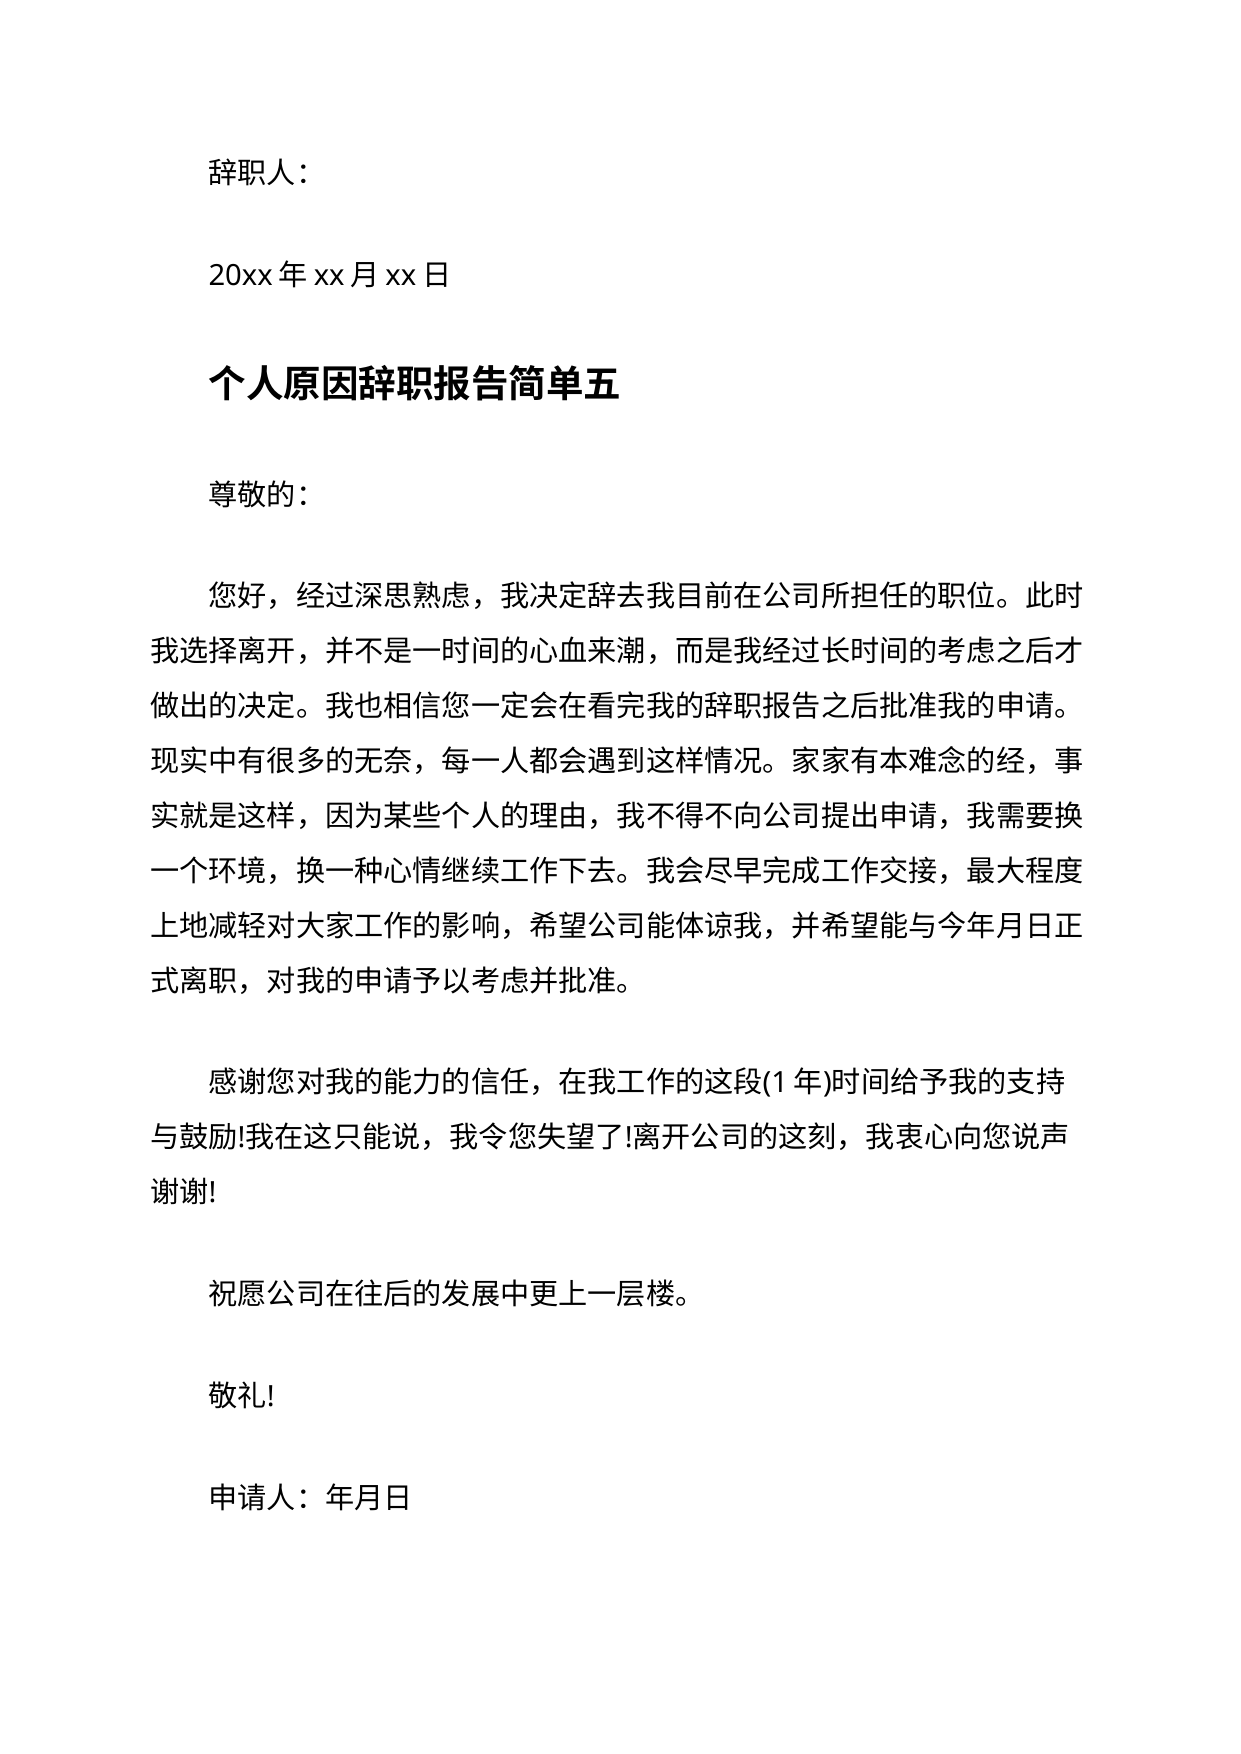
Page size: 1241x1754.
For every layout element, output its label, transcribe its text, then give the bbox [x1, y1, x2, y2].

text 个人原因辞职报告简单五 [150, 354, 1090, 408]
text 敬礼! [150, 1373, 1090, 1415]
text 您好，经过深思熟虑，我决定辞去我目前在公司所担任的职位。此时我选择离开，并不是一时间的心血来潮，而是我经过长时间的考虑之后才做出的决定。我也相信您一定会在看完我的辞职报告之后批准我的申请。现实中有很多的无奈，每一人都会遇到这样情况。家家有本难念的经，事实就是这样，因为某些个人的理由，我不得不向公司提出申请，我需要换一个环境，换一种心情继续工作下去。我会尽早完成工作交接，最大程度上地减轻对大家工作的影响，希望公司能体谅我，并希望能与今年月日正式离职，对我的申请予以考虑并批准。 [150, 573, 1090, 999]
text 尊敬的： [150, 471, 1090, 513]
text 申请人：年月日 [150, 1475, 1090, 1517]
text 20xx年xx月xx日 [150, 252, 1090, 294]
text 辞职人： [150, 150, 1090, 192]
text 感谢您对我的能力的信任，在我工作的这段(1年)时间给予我的支持与鼓励!我在这只能说，我令您失望了!离开公司的这刻，我衷心向您说声谢谢! [150, 1059, 1090, 1211]
text 祝愿公司在往后的发展中更上一层楼。 [150, 1271, 1090, 1313]
